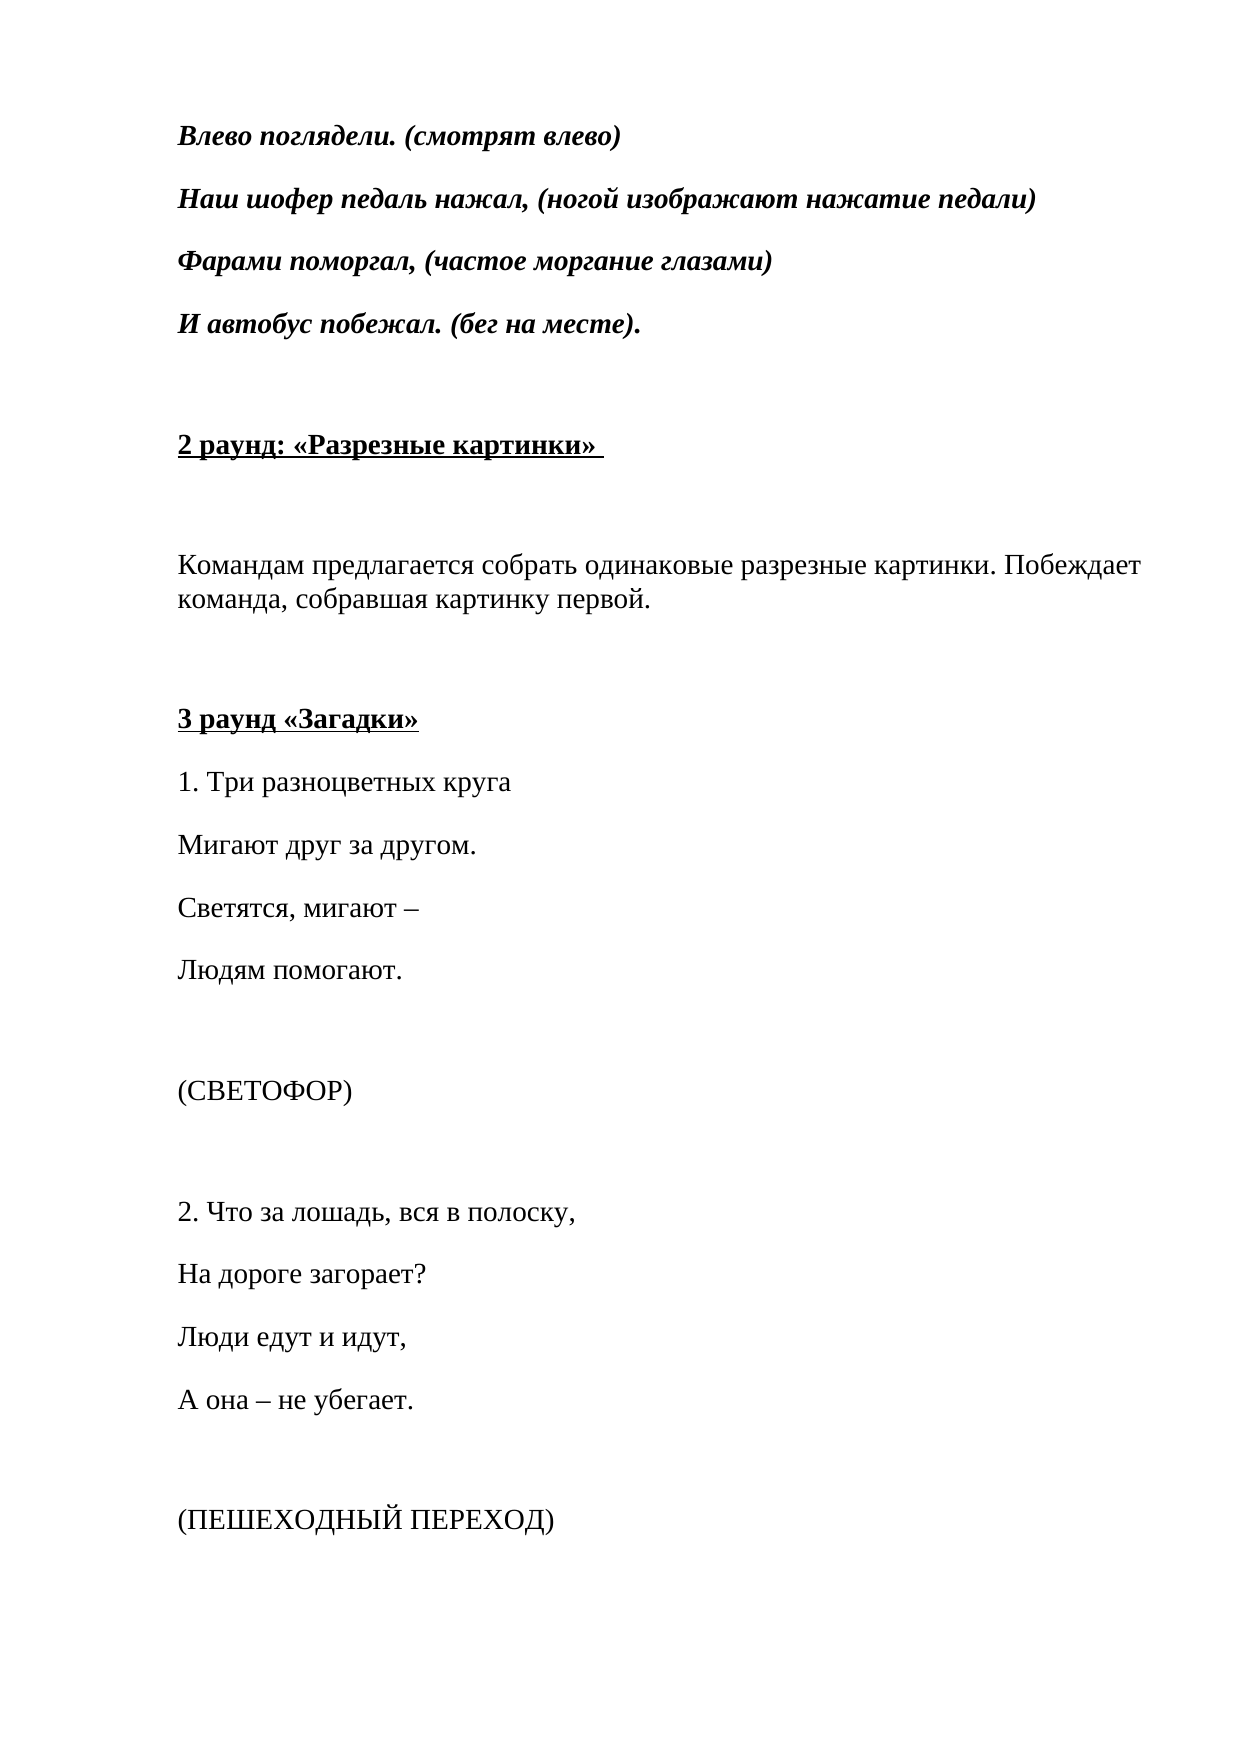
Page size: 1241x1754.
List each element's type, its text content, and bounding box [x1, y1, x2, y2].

text Светятся, мигают – [177, 890, 1152, 923]
text Люди едут и идут, [177, 1319, 1152, 1353]
text Влево поглядели. (смотрят влево) [177, 118, 1152, 152]
text Командам предлагается собрать одинаковые разрезные картинки. Побеждает команда, собравшая картинку первой. [177, 547, 1152, 614]
text На дороге загорает? [177, 1256, 1152, 1290]
text Наш шофер педаль нажал, (ногой изображают нажатие педали) [177, 181, 1152, 214]
text 1. Три разноцветных круга [177, 764, 1152, 798]
text (ПЕШЕХОДНЫЙ ПЕРЕХОД) [177, 1502, 1152, 1536]
text 2. Что за лошадь, вся в полоску, [177, 1194, 1152, 1227]
text 3 раунд «Загадки» [177, 702, 1152, 735]
text Мигают друг за другом. [177, 827, 1152, 861]
text Людям помогают. [177, 952, 1152, 986]
text (СВЕТОФОР) [177, 1073, 1152, 1107]
text А она – не убегает. [177, 1382, 1152, 1415]
text Фарами поморгал, (частое моргание глазами) [177, 243, 1152, 277]
text И автобус побежал. (бег на месте). [177, 306, 1152, 340]
text 2 раунд: «Разрезные картинки» [177, 427, 1152, 460]
